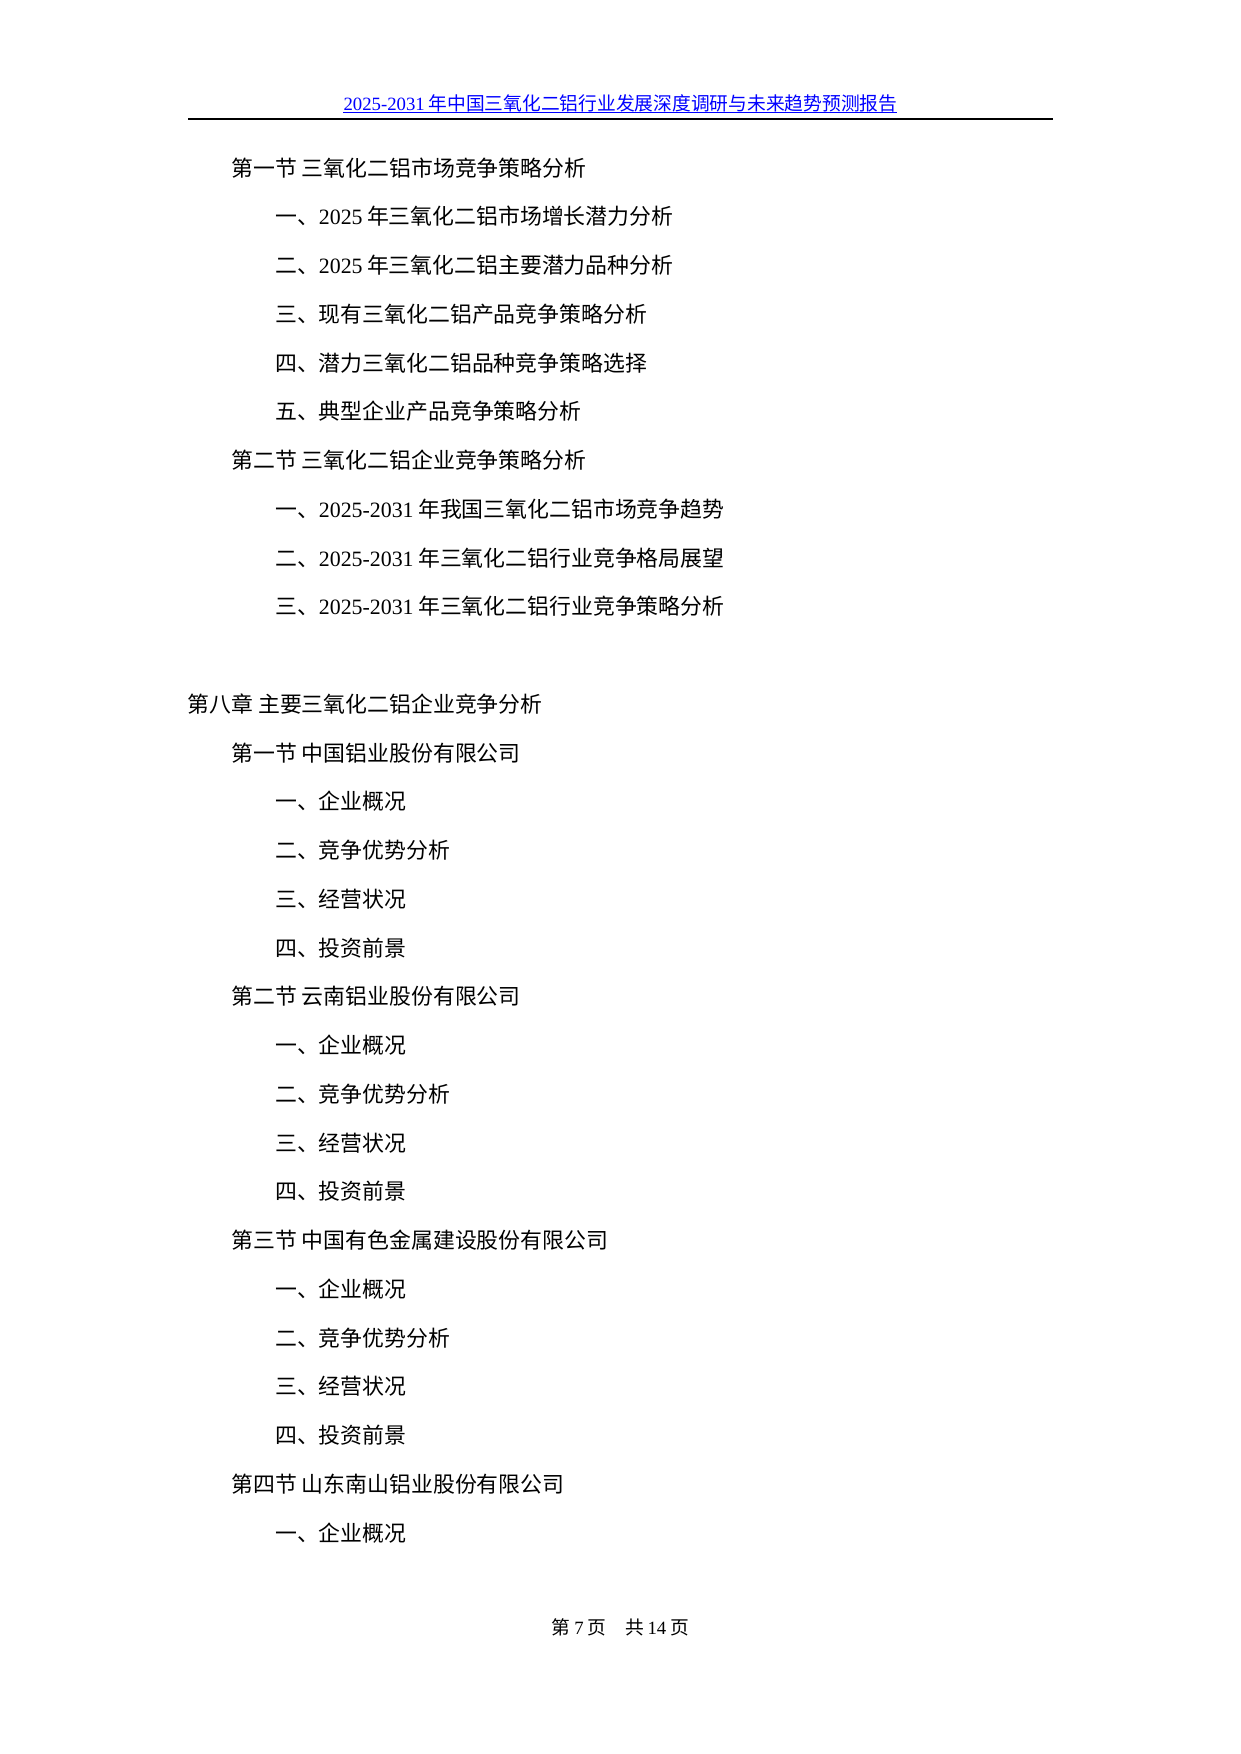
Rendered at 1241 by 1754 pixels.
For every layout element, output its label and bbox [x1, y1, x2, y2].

text [187, 150, 1053, 1548]
